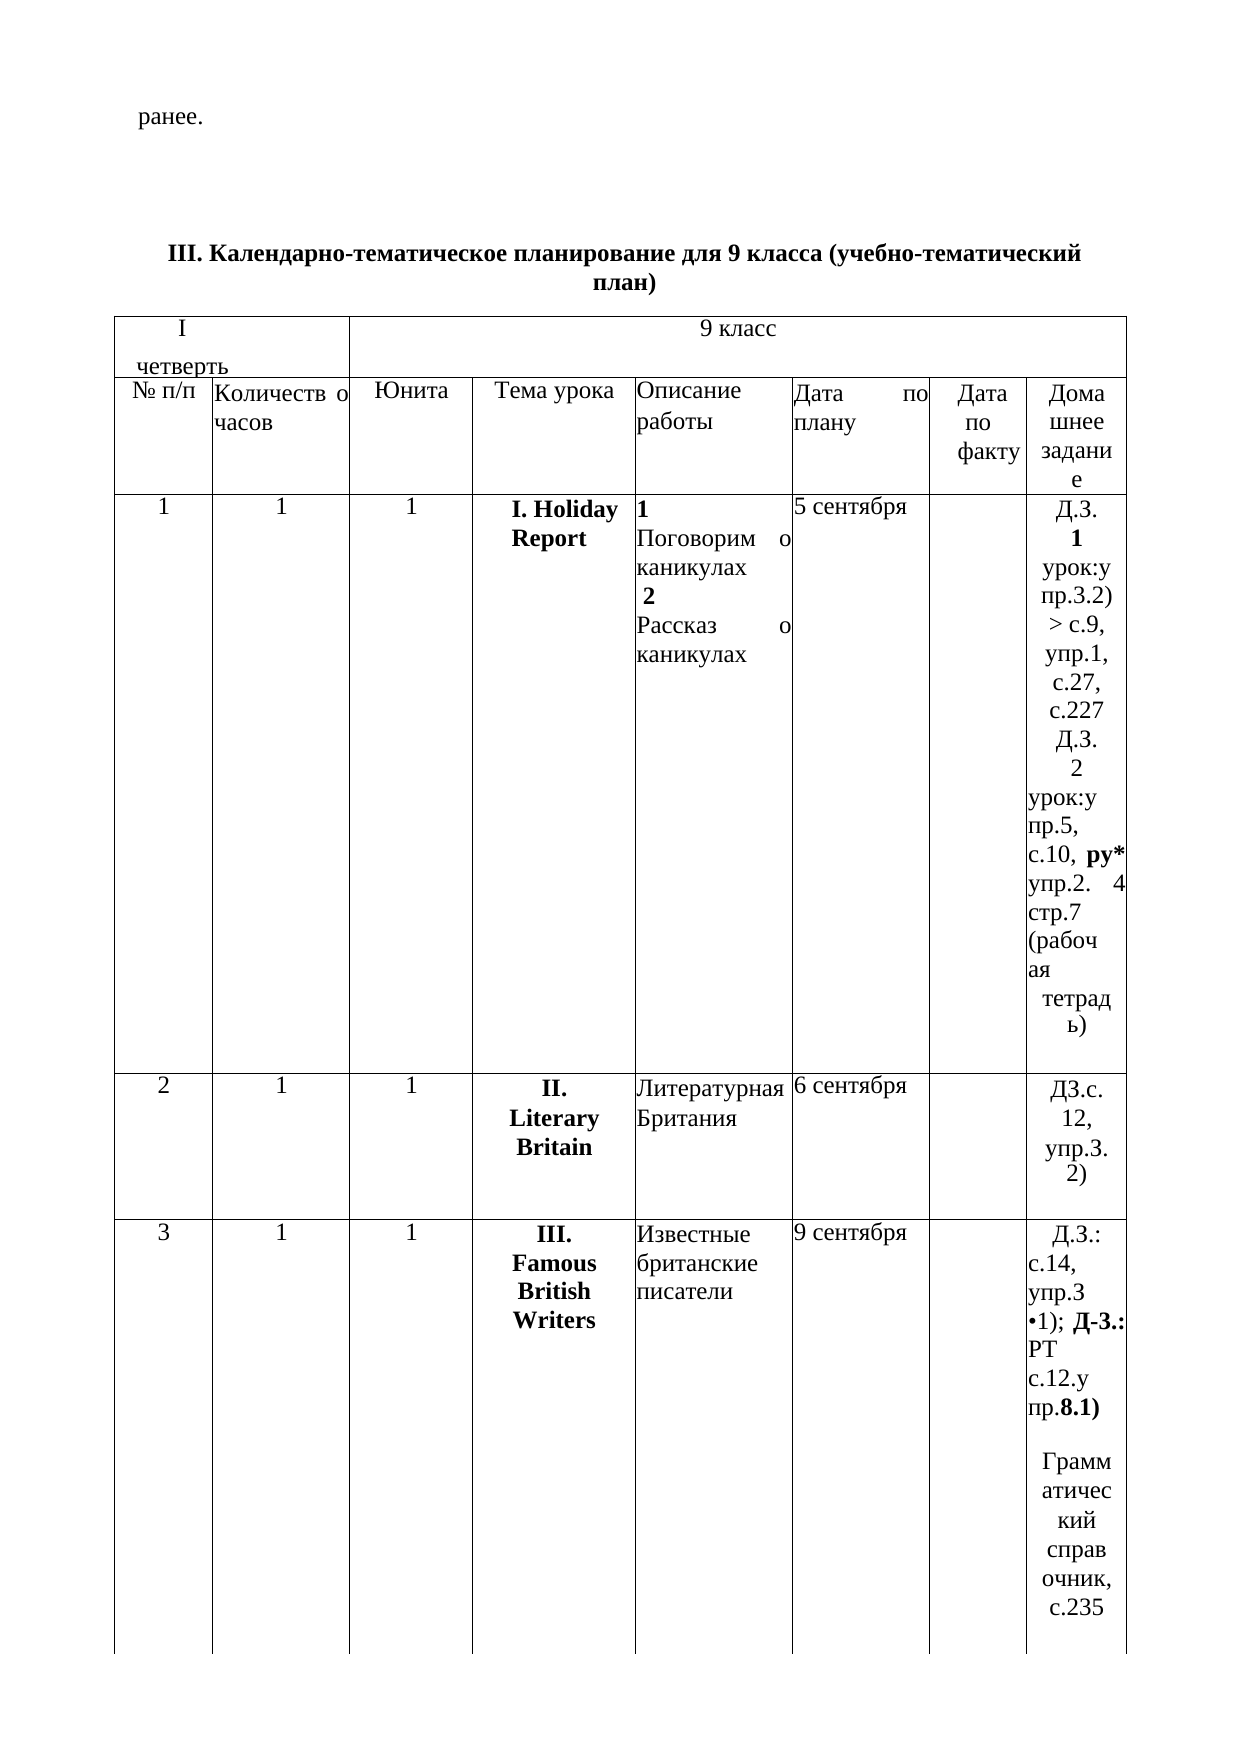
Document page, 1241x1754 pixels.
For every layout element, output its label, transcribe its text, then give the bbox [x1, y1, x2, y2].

text III. Календарно-тематическое планирование для 9 класса (учебно-тематический план) [138, 237, 1111, 296]
table_cell № п/п [115, 378, 212, 493]
table_cell 1 [115, 495, 212, 1072]
table_cell I. Holiday Report [473, 495, 635, 1072]
table_cell Литературная Британия [636, 1074, 792, 1219]
table_cell 1 [213, 1074, 349, 1219]
table_cell 1 [350, 495, 472, 1072]
table_cell Юнита [350, 378, 472, 493]
table_cell Известные британские писатели [636, 1220, 792, 1654]
table_cell II. Literary Britain [473, 1074, 635, 1219]
table_cell Д.З.: с.14, упр.З •1); Д-3.: РТ с.12.у пр.8.1) Грамм атичес кий справ очник, с.235 [1027, 1220, 1126, 1654]
table_cell 3 [115, 1220, 212, 1654]
table_cell [930, 1074, 1026, 1219]
table_cell 5 сентября [793, 495, 929, 1072]
table_cell 9 сентября [793, 1220, 929, 1654]
table_cell III. Famous British Writers [473, 1220, 635, 1654]
table_cell [930, 1220, 1026, 1654]
table_cell 1 [350, 1074, 472, 1219]
table_cell Дома шнее задани е [1027, 378, 1126, 493]
table_cell Д.З. 1 урок:у пр.3.2) > с.9, упр.1, с.27, с.227 Д.З. 2 урок:у пр.5, с.10, ру* упр.2. 4 стр.7 (рабоч ая тетрад ь) [1027, 495, 1126, 1072]
table_cell Описание работы [636, 378, 792, 493]
table_cell Тема урока [473, 378, 635, 493]
table_cell 2 [115, 1074, 212, 1219]
table_header I четверть [115, 317, 349, 377]
table_cell 1 [213, 1220, 349, 1654]
table_header 9 класс [350, 317, 1126, 377]
table_cell 6 сентября [793, 1074, 929, 1219]
table_cell Дата по факту [930, 378, 1026, 493]
table_cell Дата по плану [793, 378, 929, 493]
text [138, 98, 1107, 131]
table_cell [930, 495, 1026, 1072]
table_cell 1 Поговорим о каникулах 2 Рассказ о каникулах [636, 495, 792, 1072]
table_cell 1 [350, 1220, 472, 1654]
table_cell ДЗ.с. 12, упр.З. 2) [1027, 1074, 1126, 1219]
table_cell Количеств о часов [213, 378, 349, 493]
table_cell 1 [213, 495, 349, 1072]
